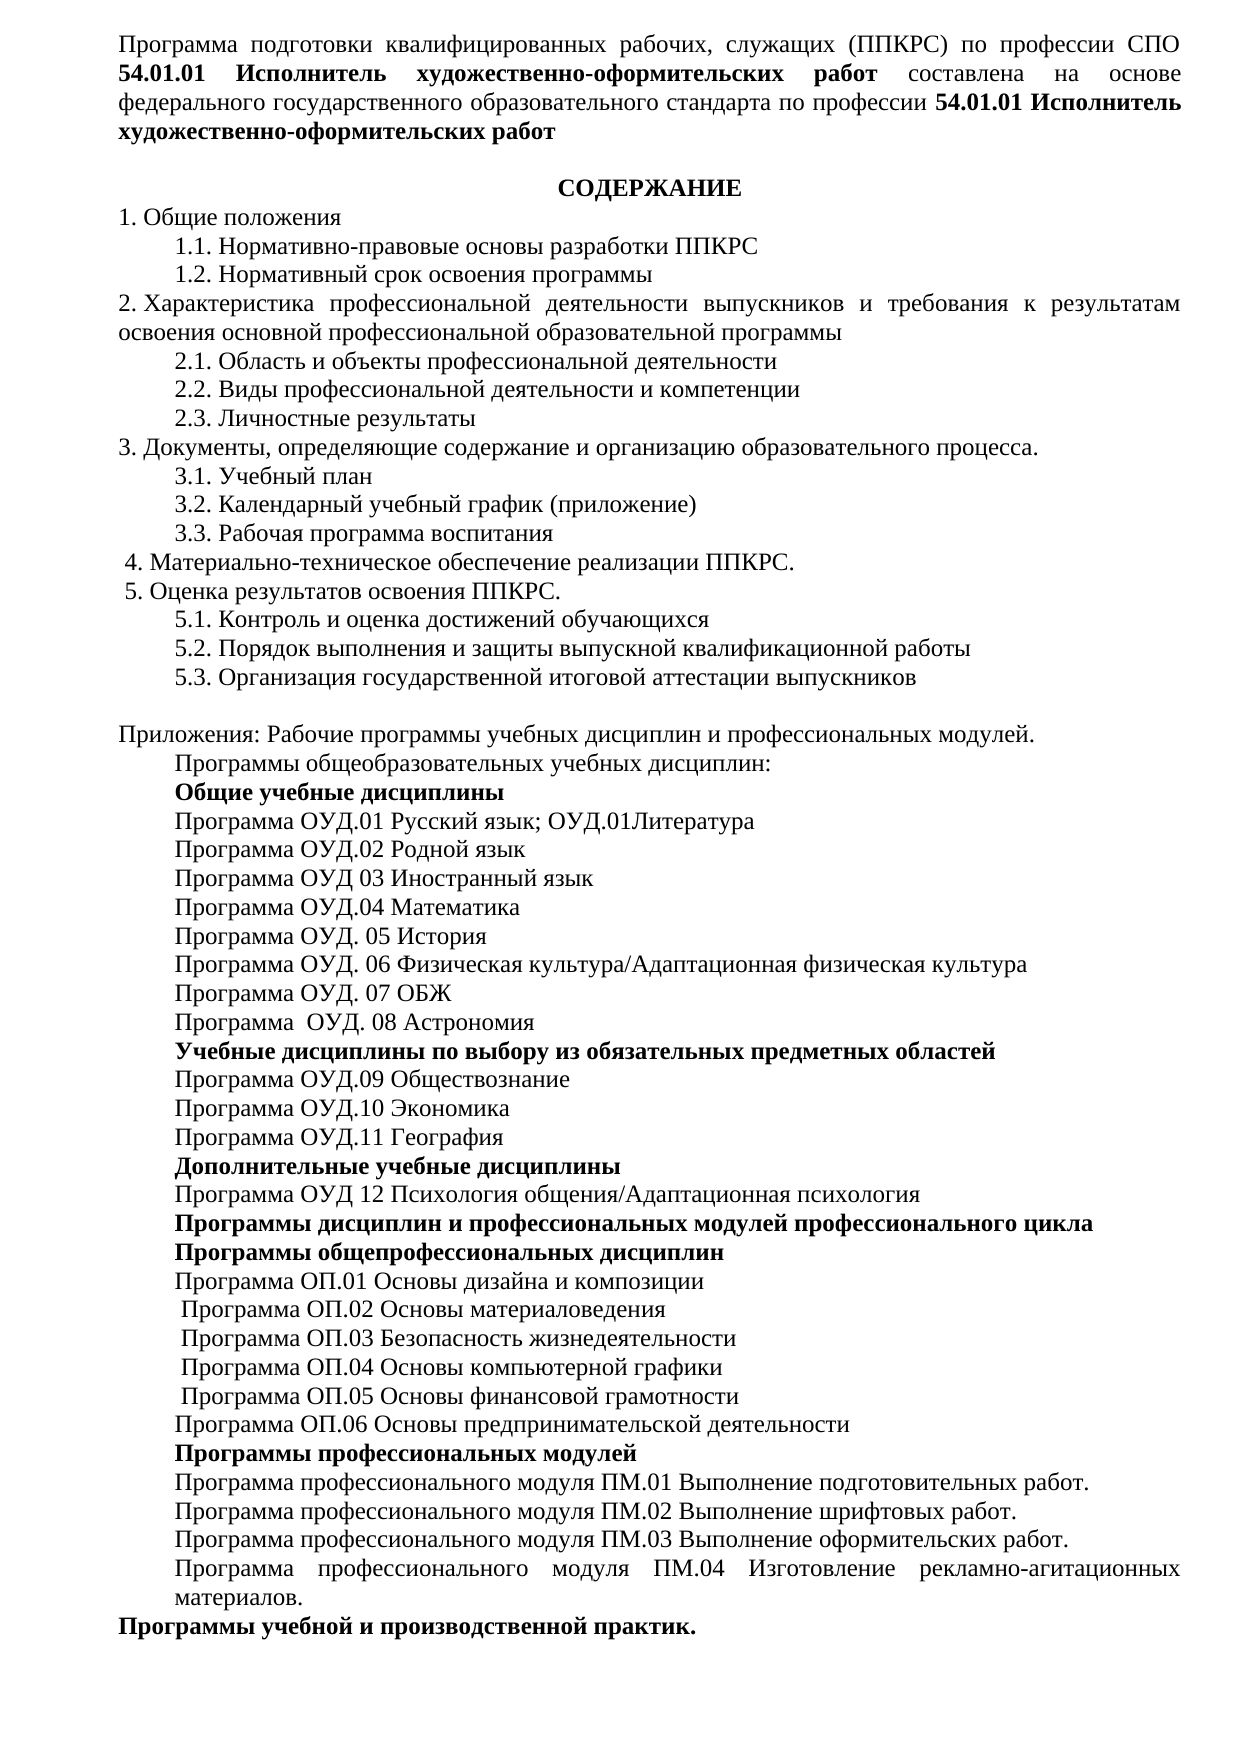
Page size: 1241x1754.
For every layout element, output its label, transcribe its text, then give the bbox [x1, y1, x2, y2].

text 4. Материально-техническое обеспечение реализации ППКРС. [118, 547, 1181, 576]
text Программа ОУД.09 Обществознание [174, 1064, 1181, 1093]
text 3. Документы, определяющие содержание и организацию образовательного процесса. [118, 432, 1181, 461]
text Приложения: Рабочие программы учебных дисциплин и профессиональных модулей. [118, 719, 1181, 748]
text Программа ОП.03 Безопасность жизнедеятельности [174, 1323, 1181, 1352]
text Программа ОП.05 Основы финансовой грамотности [174, 1381, 1181, 1409]
text Программа ОП.04 Основы компьютерной графики [174, 1352, 1181, 1381]
text Программы профессиональных модулей [174, 1438, 1181, 1467]
text Программа ОУД. 05 История [174, 921, 1181, 949]
text Программа ОУД. 06 Физическая культура/Адаптационная физическая культура [174, 949, 1181, 978]
text Программа ОУД 03 Иностранный язык [174, 863, 1181, 892]
text 2. Характеристика профессиональной деятельности выпускников и требования к результатам освоения основной профессиональной образовательной программы [118, 288, 1181, 346]
text Программа профессионального модуля ПМ.01 Выполнение подготовительных работ. [174, 1467, 1181, 1496]
text СОДЕРЖАНИЕ [118, 173, 1181, 202]
text 5. Оценка результатов освоения ППКРС. [118, 576, 1181, 604]
text Учебные дисциплины по выбору из обязательных предметных областей [174, 1036, 1181, 1064]
text Программы учебной и производственной практик. [118, 1611, 1181, 1639]
text 2.2. Виды профессиональной деятельности и компетенции [174, 374, 1181, 403]
text Дополнительные учебные дисциплины [174, 1151, 1181, 1179]
text 3.2. Календарный учебный график (приложение) [174, 489, 1181, 518]
text Программа ОП.02 Основы материаловедения [174, 1294, 1181, 1323]
text 5.3. Организация государственной итоговой аттестации выпускников [174, 662, 1181, 691]
text Программа подготовки квалифицированных рабочих, служащих (ППКРС) по профессии СПО 54.01.01 Исполнитель художественно-оформительских работ составлена на основе федерального государственного образовательного стандарта по профессии 54.01.01 Исполнитель художественно-оформительских работ [118, 29, 1181, 144]
text 5.2. Порядок выполнения и защиты выпускной квалификационной работы [174, 633, 1181, 662]
text Программа профессионального модуля ПМ.02 Выполнение шрифтовых работ. [174, 1496, 1181, 1524]
text Программы общепрофессиональных дисциплин [174, 1237, 1181, 1266]
text Программа ОУД.04 Математика [174, 892, 1181, 921]
text 2.3. Личностные результаты [174, 403, 1181, 432]
text 2.1. Область и объекты профессиональной деятельности [174, 346, 1181, 374]
text Общие учебные дисциплины [174, 777, 1181, 806]
text Программа ОУД 12 Психология общения/Адаптационная психология [174, 1179, 1181, 1208]
text Программа профессионального модуля ПМ.03 Выполнение оформительских работ. [174, 1524, 1181, 1553]
text 1.2. Нормативный срок освоения программы [174, 259, 1181, 288]
text Программы общеобразовательных учебных дисциплин: [174, 748, 1181, 777]
text Программа ОУД.11 География [174, 1122, 1181, 1151]
text Программа ОП.06 Основы предпринимательской деятельности [174, 1409, 1181, 1438]
text Программа ОУД. 07 ОБЖ [174, 978, 1181, 1007]
text 1. Общие положения [118, 202, 1181, 231]
text Программы дисциплин и профессиональных модулей профессионального цикла [174, 1208, 1181, 1237]
text Программа ОУД. 08 Астрономия [174, 1007, 1181, 1036]
text Программа профессионального модуля ПМ.04 Изготовление рекламно-агитационных материалов. [174, 1553, 1181, 1611]
text 1.1. Нормативно-правовые основы разработки ППКРС [174, 231, 1181, 259]
text Программа ОУД.10 Экономика [174, 1093, 1181, 1122]
text Программа ОУД.02 Родной язык [174, 834, 1181, 863]
text 5.1. Контроль и оценка достижений обучающихся [174, 604, 1181, 633]
text Программа ОП.01 Основы дизайна и композиции [174, 1266, 1181, 1294]
text 3.1. Учебный план [174, 461, 1181, 489]
text Программа ОУД.01 Русский язык; ОУД.01Литература [174, 806, 1181, 834]
text 3.3. Рабочая программа воспитания [174, 518, 1181, 547]
